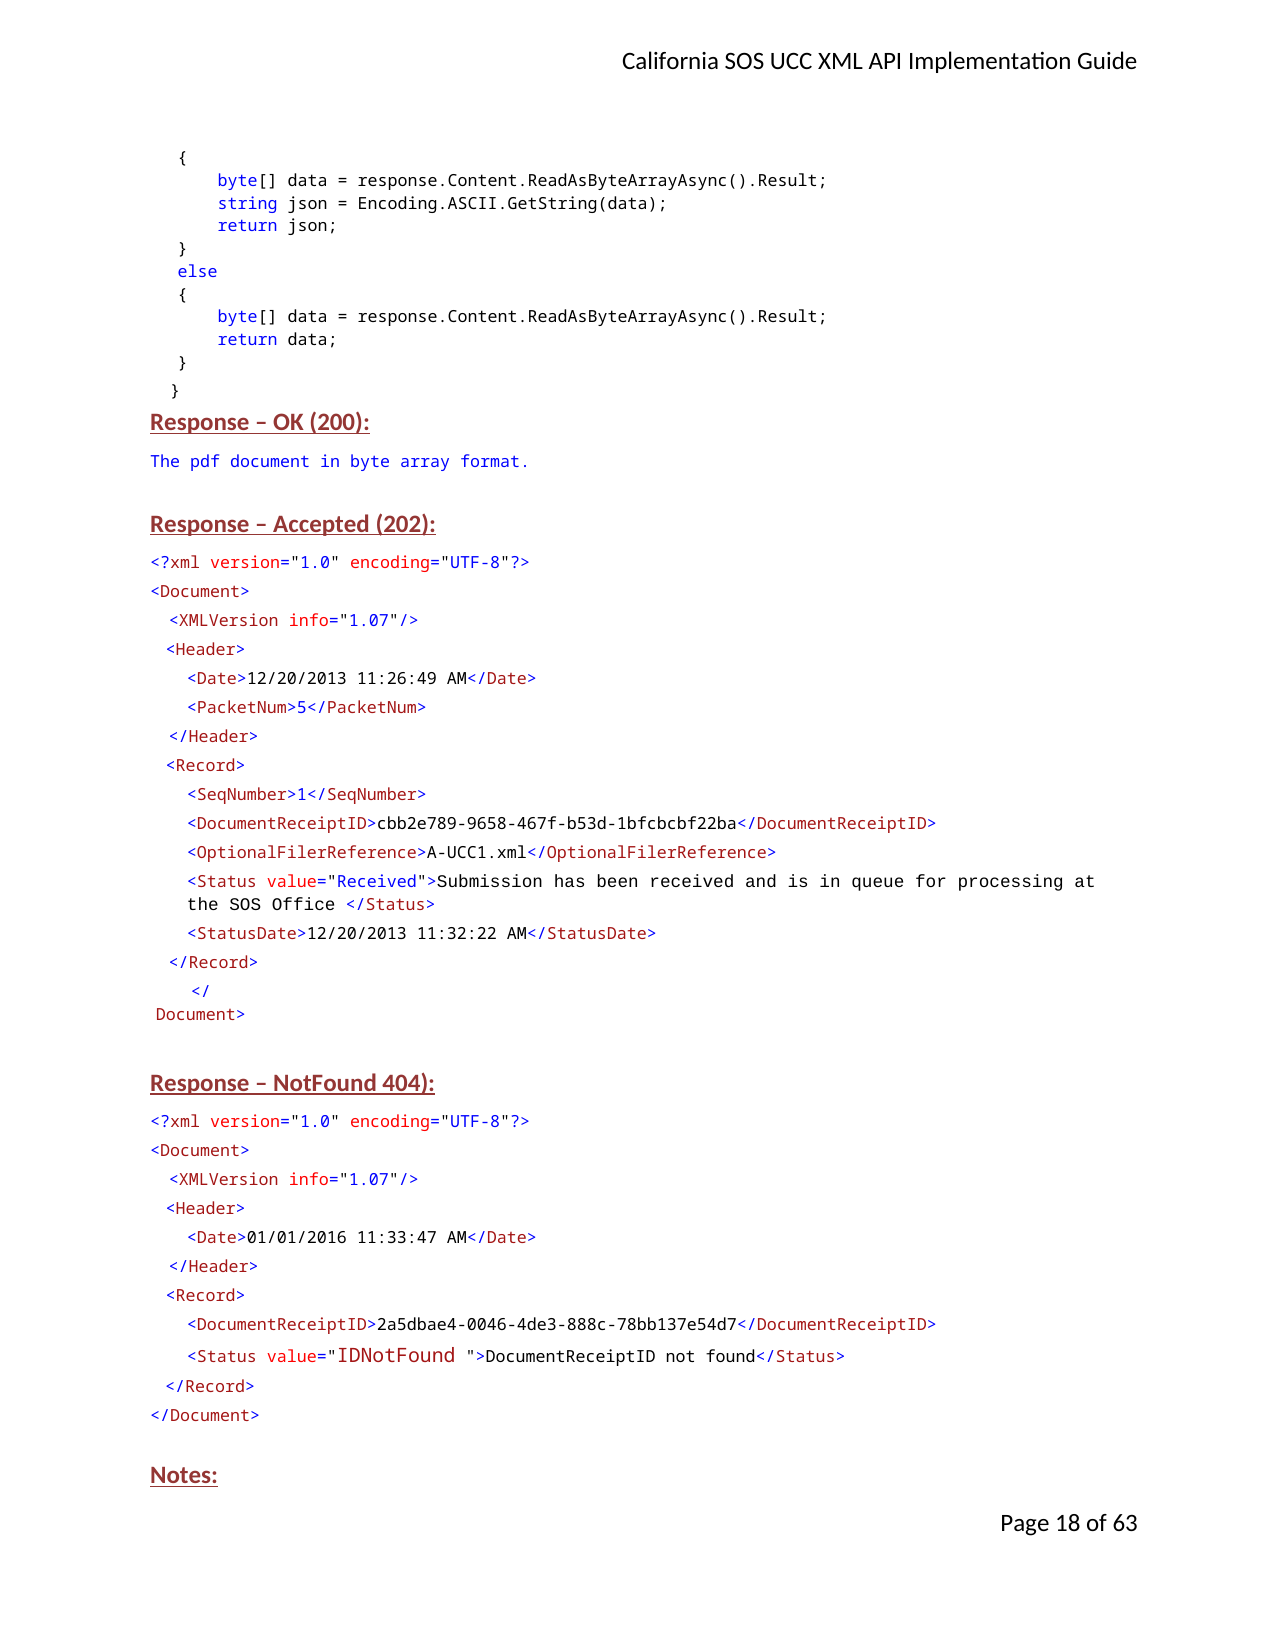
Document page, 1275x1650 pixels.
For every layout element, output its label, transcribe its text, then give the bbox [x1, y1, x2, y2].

text } [137, 237, 1137, 259]
text Notes: [150, 1459, 1137, 1490]
text { [137, 282, 1137, 305]
text <PacketNum>5</PacketNum> [187, 696, 1137, 718]
text <Document> [150, 1139, 1137, 1162]
text <Document> [150, 580, 1137, 602]
text <StatusDate>12/20/2013 11:32:22 AM</StatusDate> [187, 922, 1137, 944]
text byte[] data = response.Content.ReadAsByteArrayAsync().Result; [137, 168, 1137, 191]
text <Header> [148, 1197, 263, 1219]
text </Header> [168, 1255, 1137, 1277]
text Response – NotFound 404): [150, 1067, 1137, 1097]
text { [137, 146, 1137, 168]
text <XMLVersion info="1.07"/> [168, 1168, 1137, 1191]
text <?xml version="1.0" encoding="UTF-8"?> [150, 551, 1137, 573]
text return data; [137, 327, 1137, 350]
text </Header> [168, 724, 1137, 747]
text </Document> [148, 979, 253, 1025]
text <Date>01/01/2016 11:33:47 AM</Date> [187, 1226, 1137, 1248]
text return json; [137, 214, 1137, 237]
text string json = Encoding.ASCII.GetString(data); [137, 191, 1137, 214]
text <Record> [148, 753, 263, 776]
text <SeqNumber>1</SeqNumber> [187, 782, 1137, 805]
text <Header> [148, 638, 263, 661]
text byte[] data = response.Content.ReadAsByteArrayAsync().Result; [137, 305, 1137, 327]
text } [137, 350, 1137, 373]
text <Status value="Received">Submission has been received and is in queue for processing at the SOS Office </Status> [187, 869, 1137, 916]
text <Status value="IDNotFound ">DocumentReceiptID not found</Status> [187, 1342, 1137, 1369]
text <DocumentReceiptID>2a5dbae4-0046-4de3-888c-78bb137e54d7</DocumentReceiptID> [187, 1313, 1137, 1336]
text <OptionalFilerReference>A-UCC1.xml</OptionalFilerReference> [187, 840, 1137, 863]
text </Record> [148, 1375, 272, 1398]
text Response – Accepted (202): [150, 508, 1137, 538]
text The pdf document in byte array format. [150, 449, 1137, 472]
text </Record> [168, 951, 1137, 973]
text } [150, 378, 1137, 401]
text <DocumentReceiptID>cbb2e789-9658-467f-b53d-1bfcbcbf22ba</DocumentReceiptID> [187, 811, 1137, 834]
text </Document> [150, 1404, 1137, 1427]
text <?xml version="1.0" encoding="UTF-8"?> [150, 1110, 1137, 1133]
text <XMLVersion info="1.07"/> [168, 609, 1137, 631]
text <Date>12/20/2013 11:26:49 AM</Date> [187, 667, 1137, 689]
text Response – OK (200): [150, 406, 1137, 437]
text else [137, 259, 1137, 282]
text <Record> [148, 1284, 263, 1307]
